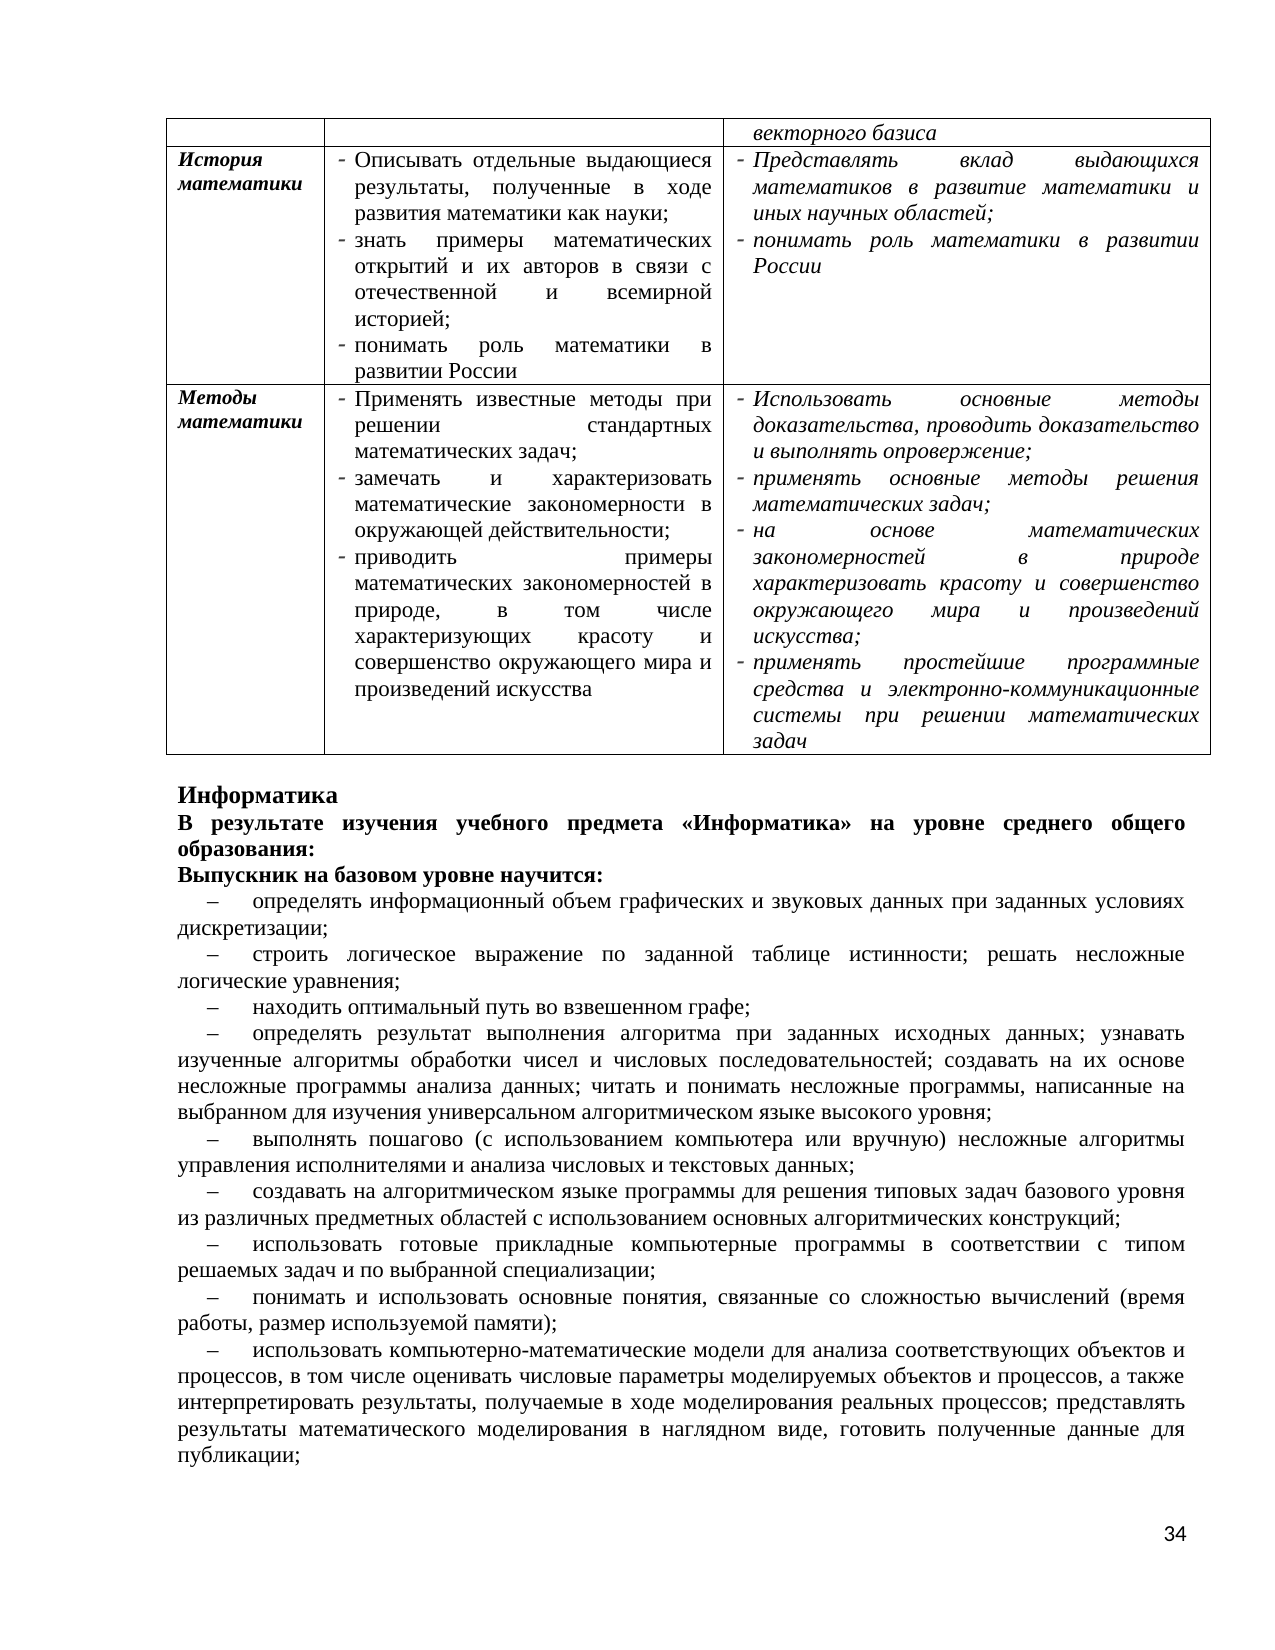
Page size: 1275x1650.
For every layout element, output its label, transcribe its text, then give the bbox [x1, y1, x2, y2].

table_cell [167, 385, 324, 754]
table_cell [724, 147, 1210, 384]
text В результате изучения учебного предмета «Информатика» на уровне среднего общего образования: [177, 808, 1186, 861]
text определять информационный объем графических и звуковых данных при заданных условиях дискретизации; [177, 888, 1186, 940]
text определять результат выполнения алгоритма при заданных исходных данных; узнавать изученные алгоритмы обработки чисел и числовых последовательностей; создавать на их основе несложные программы анализа данных; читать и понимать несложные программы, написанные на выбранном для изучения универсальном алгоритмическом языке высокого уровня; [177, 1019, 1186, 1125]
text Выпускник на базовом уровне научится: [177, 861, 1186, 888]
text Информатика [177, 780, 1186, 808]
text находить оптимальный путь во взвешенном графе; [177, 993, 1186, 1019]
text использовать готовые прикладные компьютерные программы в соответствии с типом решаемых задач и по выбранной специализации; [177, 1230, 1186, 1283]
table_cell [325, 119, 723, 146]
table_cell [167, 119, 324, 146]
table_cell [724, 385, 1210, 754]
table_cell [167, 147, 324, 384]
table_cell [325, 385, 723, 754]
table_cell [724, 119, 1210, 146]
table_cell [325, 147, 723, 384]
text выполнять пошагово (с использованием компьютера или вручную) несложные алгоритмы управления исполнителями и анализа числовых и текстовых данных; [177, 1125, 1186, 1177]
text создавать на алгоритмическом языке программы для решения типовых задач базового уровня из различных предметных областей с использованием основных алгоритмических конструкций; [177, 1177, 1186, 1230]
text использовать компьютерно-математические модели для анализа соответствующих объектов и процессов, в том числе оценивать числовые параметры моделируемых объектов и процессов, а также интерпретировать результаты, получаемые в ходе моделирования реальных процессов; представлять результаты математического моделирования в наглядном виде, готовить полученные данные для публикации; [177, 1336, 1186, 1467]
text строить логическое выражение по заданной таблице истинности; решать несложные логические уравнения; [177, 940, 1186, 993]
text понимать и использовать основные понятия, связанные со сложностью вычислений (время работы, размер используемой памяти); [177, 1283, 1186, 1336]
